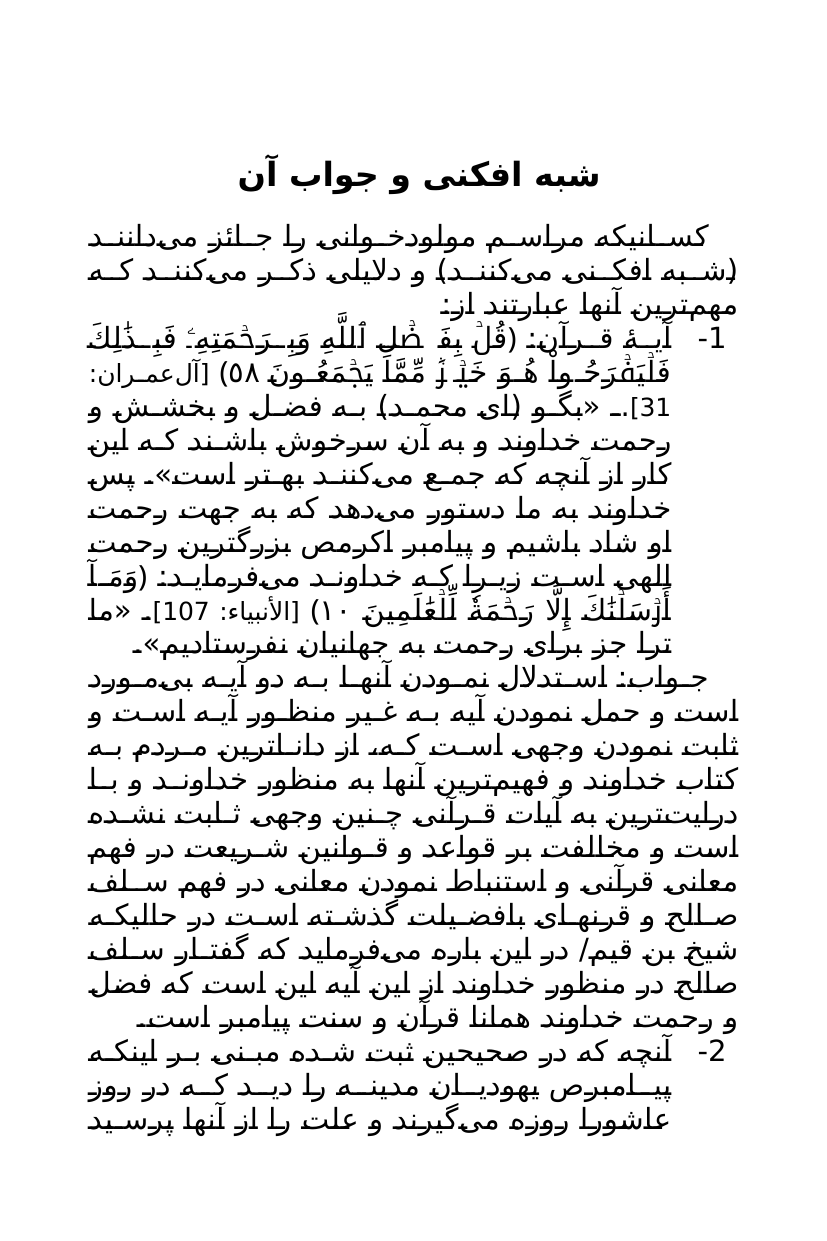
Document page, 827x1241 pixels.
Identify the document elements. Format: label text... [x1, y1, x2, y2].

text جواب: استدلال نمودن آنها به دو آیه بی‌مورد است و حمل نمودن آیه به غیر منظور آیه است و ثابت نمودن وجهی است که، از داناترین مردم به کتاب خداوند و فهیم‌ترین آنها به منظور خداوند و با درایت‌ترین به آیات قرآنی چنین وجهی ثابت نشده است و مخالفت بر قواعد و قوانین شریعت در فهم معانی قرآنی و استنباط نمودن معانی در فهم سلف صالح و قرنهای بافضیلت گذشته است در حالیکه شیخ بن قیم/ در این باره می‌فرماید که گفتار سلف صالح در منظور خداوند از این آیه این است که فضل و رحمت خداوند همانا قرآن و سنت پیامبر است. [89, 661, 738, 1034]
list آیۀ قرآن: ﴿قُلۡ بِفَضۡلِ ٱللَّهِ وَبِرَحۡمَتِهِۦ فَبِذَٰلِكَ فَلۡيَفۡرَحُواْ هُوَ خَيۡرٞ مِّمَّا يَجۡمَعُونَ ٥٨﴾ [آل‌عمران: 31]. «بگو (ای محمد) به فضل و بخشش و رحمت خداوند و به آن سرخوش باشند که این کار از آنچه که جمع می‌کنند بهتر است». پس خداوند به ما دستور می‌دهد که به جهت رحمت او شاد باشیم و پیامبر اکرمص بزرگترین رحمت الهی است زیرا که خداوند می‌فرماید: ﴿وَمَآ أَرۡسَلۡنَٰكَ إِلَّا رَحۡمَةٗ لِّلۡعَٰلَمِينَ ١٠﴾ [الأنبیاء: 107]. «ما ترا جز برای رحمت به جهانیان نفرستادیم». [89, 321, 708, 661]
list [89, 1034, 708, 1136]
text کسانیکه مراسم مولودخوانی را جائز می‌دانند (شبه افکنی می‌کنند) و دلایلی ذکر می‌کنند که مهم‌ترین آنها عبارتند از: [89, 219, 738, 321]
text شبه افكنی و جواب آن [89, 155, 738, 194]
